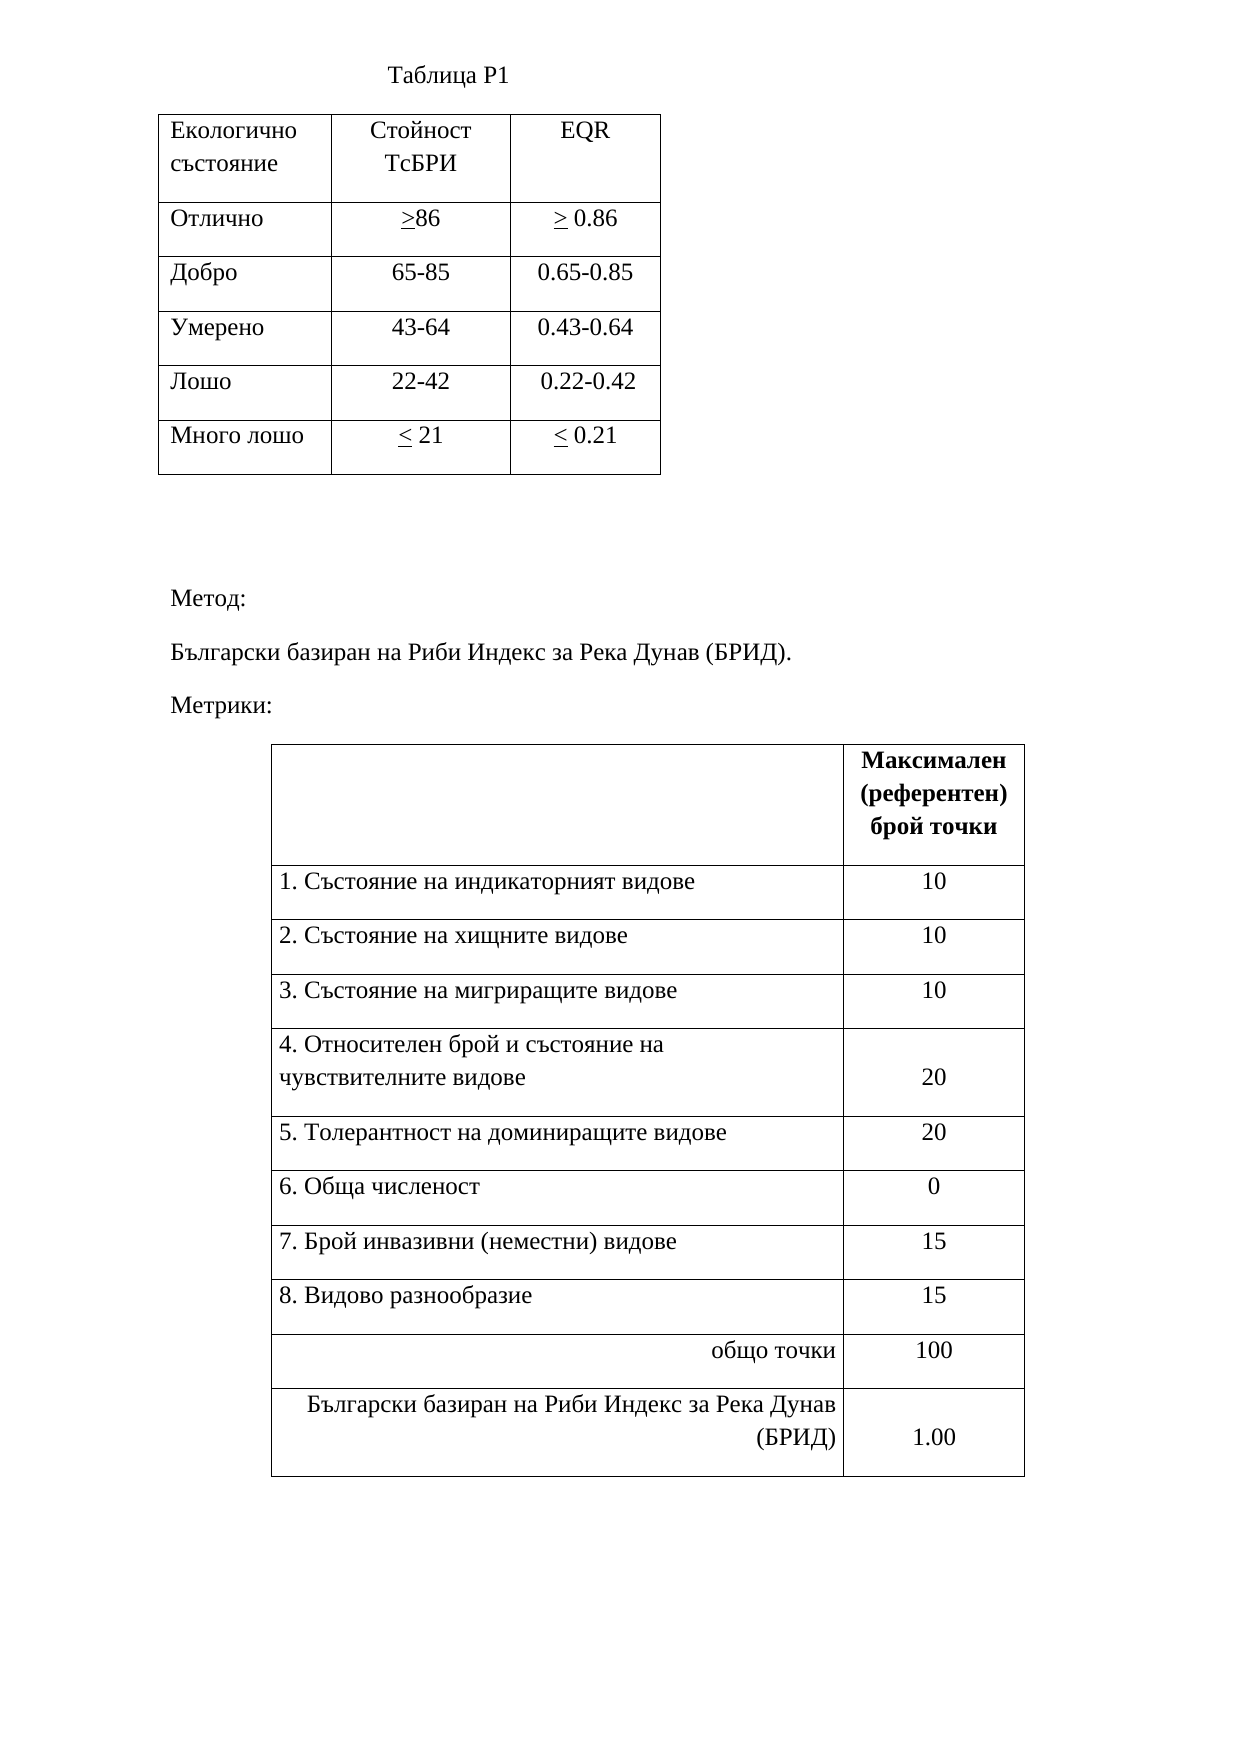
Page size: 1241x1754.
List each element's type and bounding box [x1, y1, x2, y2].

table_cell [148, 59, 1137, 1477]
